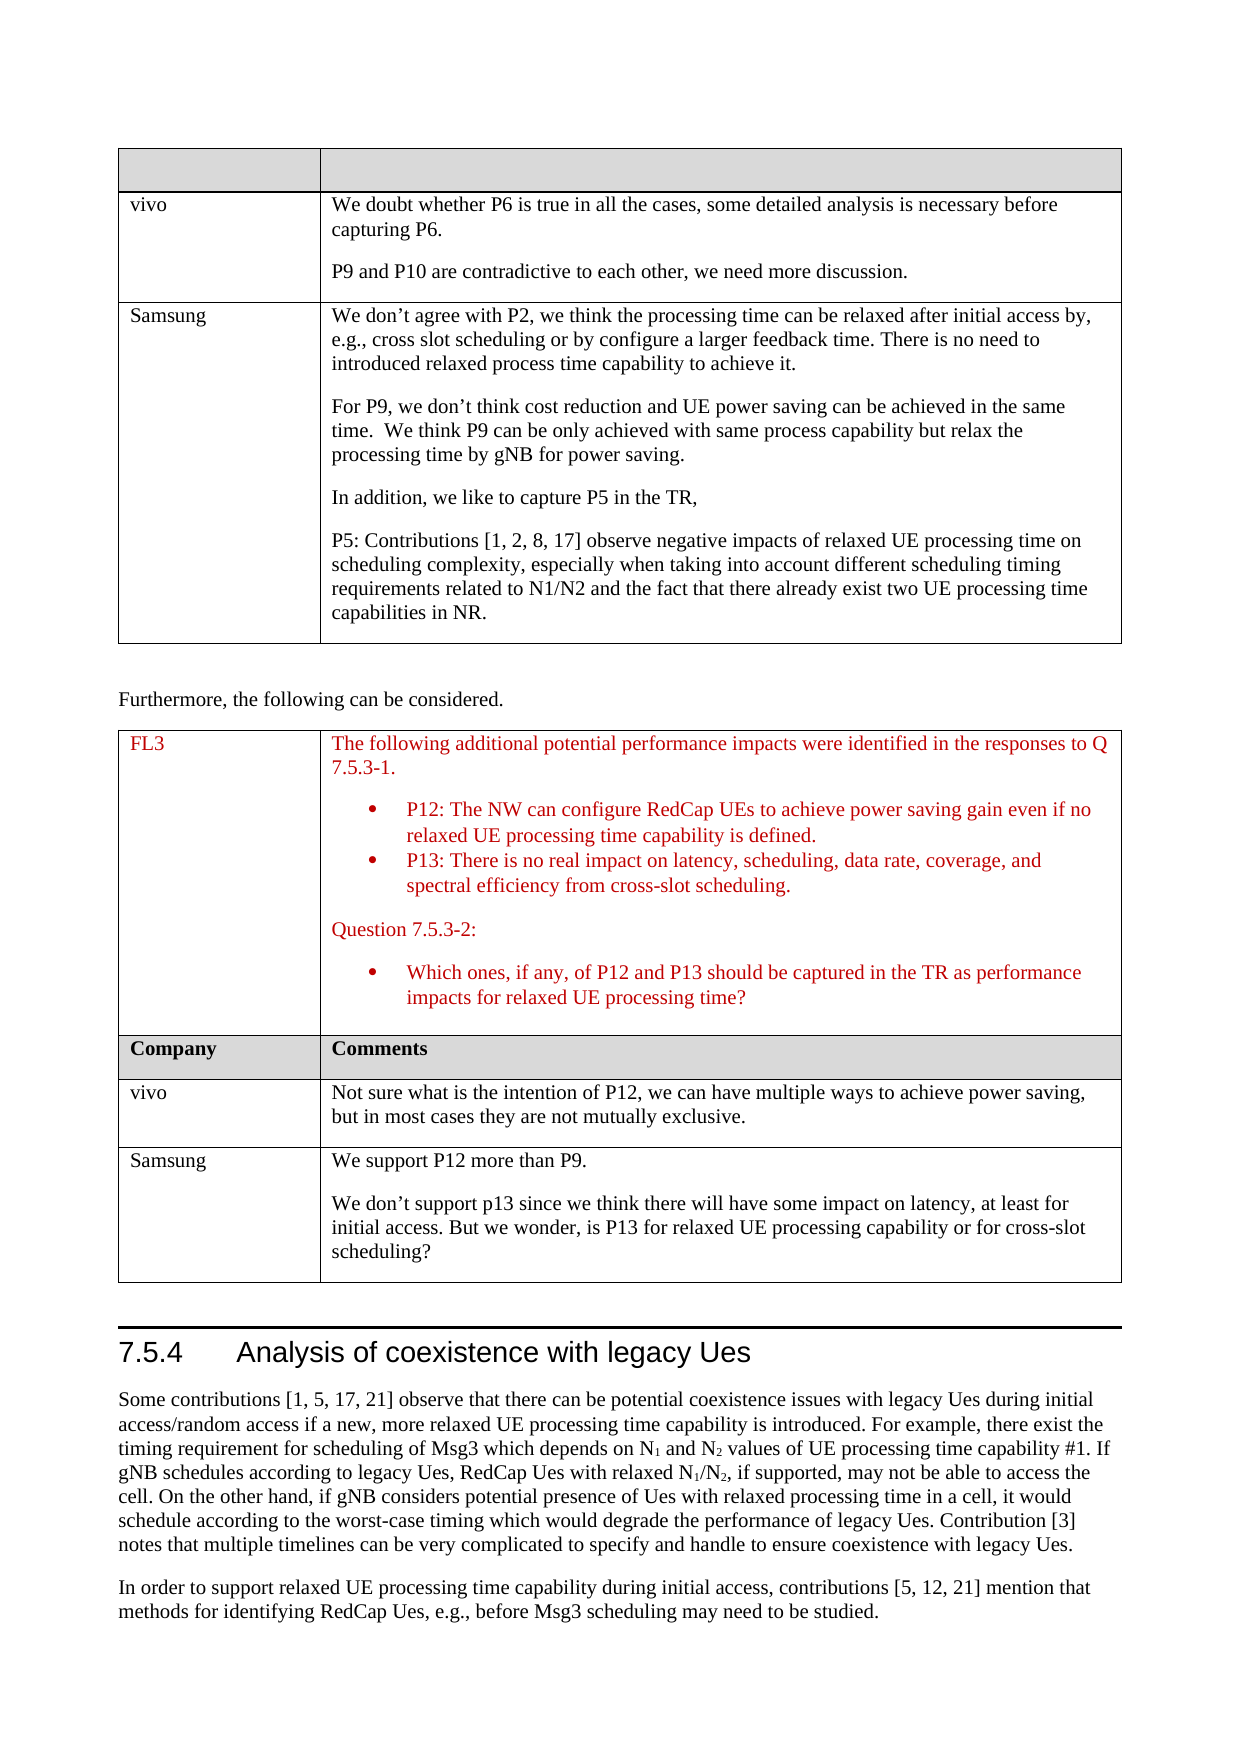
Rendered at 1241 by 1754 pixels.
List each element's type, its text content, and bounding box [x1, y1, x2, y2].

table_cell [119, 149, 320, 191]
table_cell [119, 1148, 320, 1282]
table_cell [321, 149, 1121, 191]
text Furthermore, the following can be considered. [118, 687, 1122, 711]
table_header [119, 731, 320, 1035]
text Some contributions [1, 5, 17, 21] observe that there can be potential coexistence issues with legacy Ues during initial access/random access if a new, more relaxed UE processing time capability is introduced. For example, there exist the timing requirement for scheduling of Msg3 which depends on N1 and N2 values of UE processing time capability #1. If gNB schedules according to legacy Ues, RedCap Ues with relaxed N1/N2, if supported, may not be able to access the cell. On the other hand, if gNB considers potential presence of Ues with relaxed processing time in a cell, it would schedule according to the worst-case timing which would degrade the performance of legacy Ues. Contribution [3] notes that multiple timelines can be very complicated to specify and handle to ensure coexistence with legacy Ues. [118, 1387, 1122, 1556]
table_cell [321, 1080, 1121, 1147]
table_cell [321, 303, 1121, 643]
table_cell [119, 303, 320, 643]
text In order to support relaxed UE processing time capability during initial access, contributions [5, 12, 21] mention that methods for identifying RedCap Ues, e.g., before Msg3 scheduling may need to be studied. [118, 1574, 1122, 1623]
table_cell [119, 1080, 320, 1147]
subtitle 7.5.4 Analysis of coexistence with legacy Ues [118, 1329, 1122, 1369]
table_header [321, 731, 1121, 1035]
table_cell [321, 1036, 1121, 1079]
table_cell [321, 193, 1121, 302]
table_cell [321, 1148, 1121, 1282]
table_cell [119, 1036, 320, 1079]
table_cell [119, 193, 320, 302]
